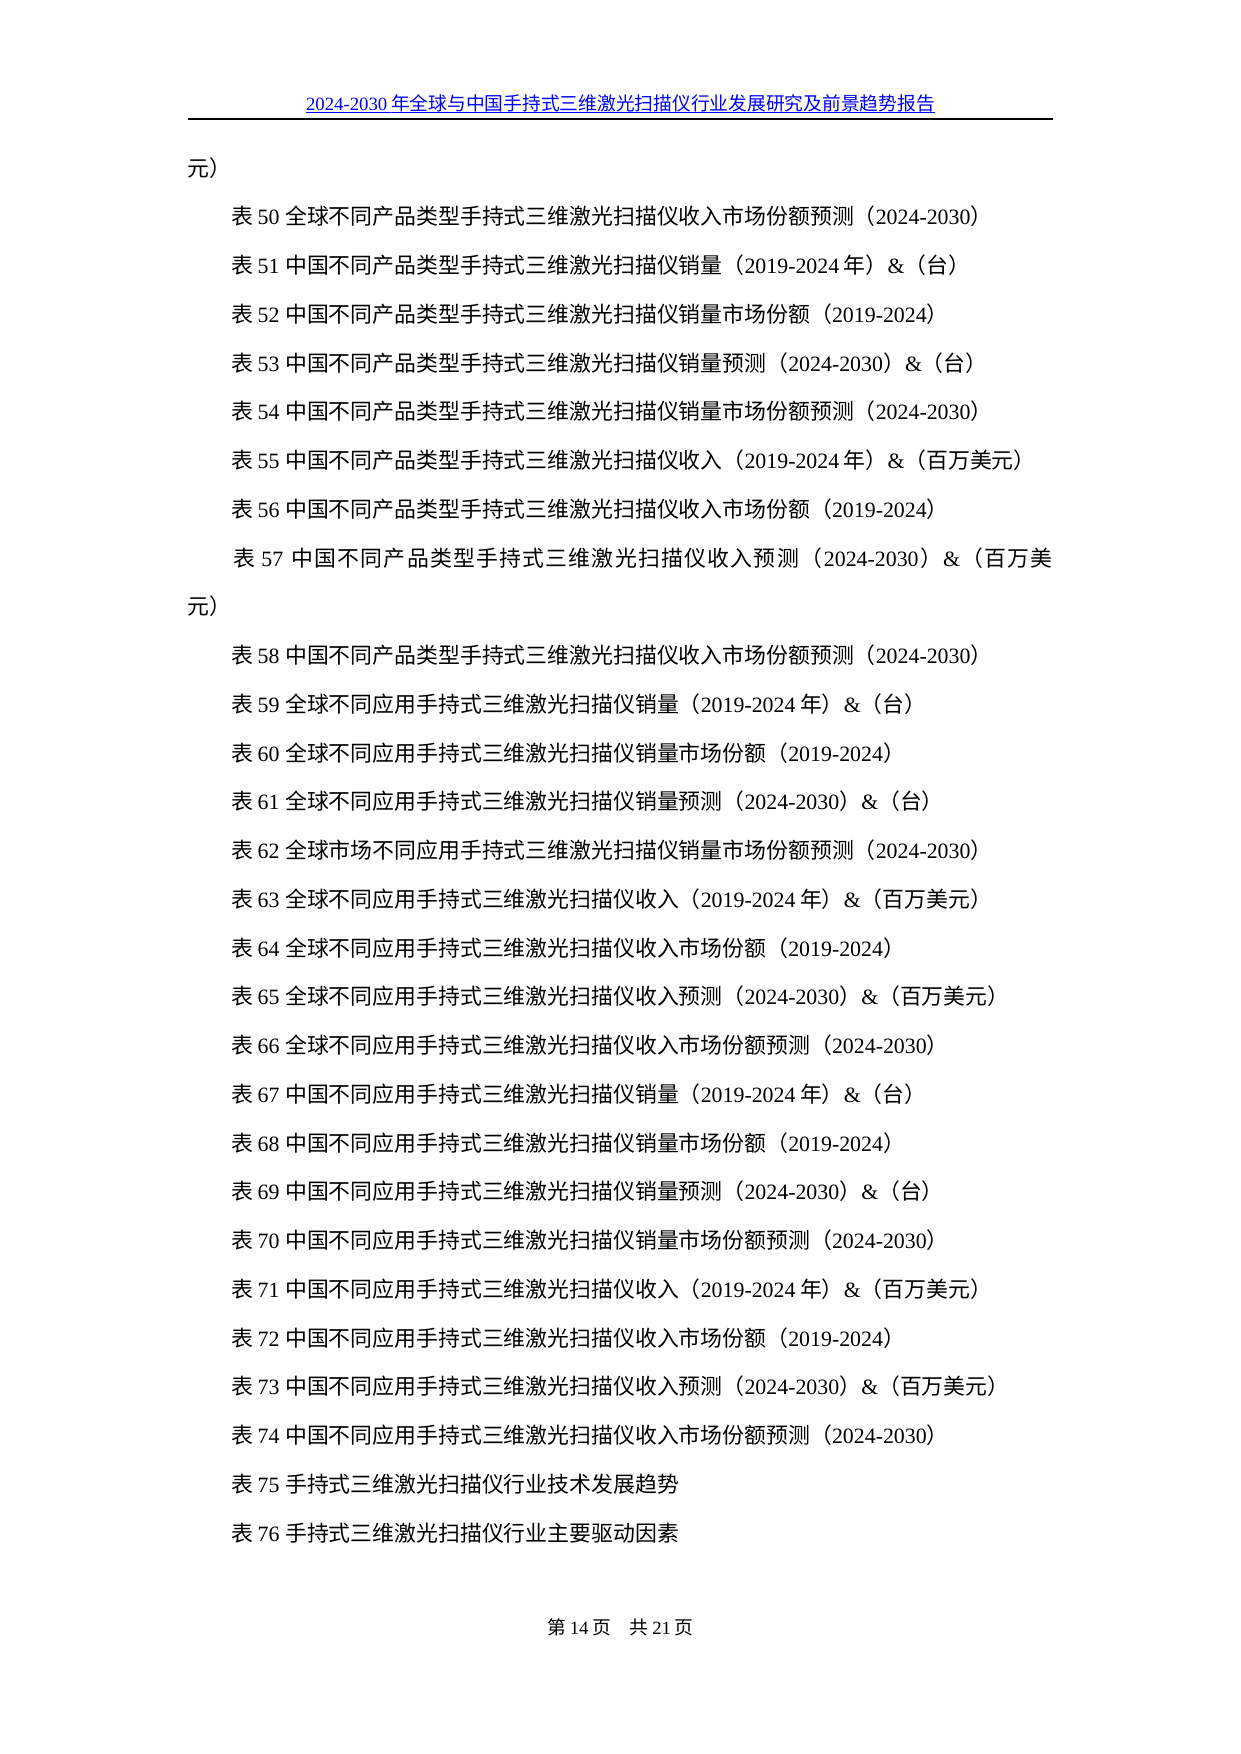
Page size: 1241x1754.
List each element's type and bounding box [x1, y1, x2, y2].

text [187, 150, 1053, 1548]
